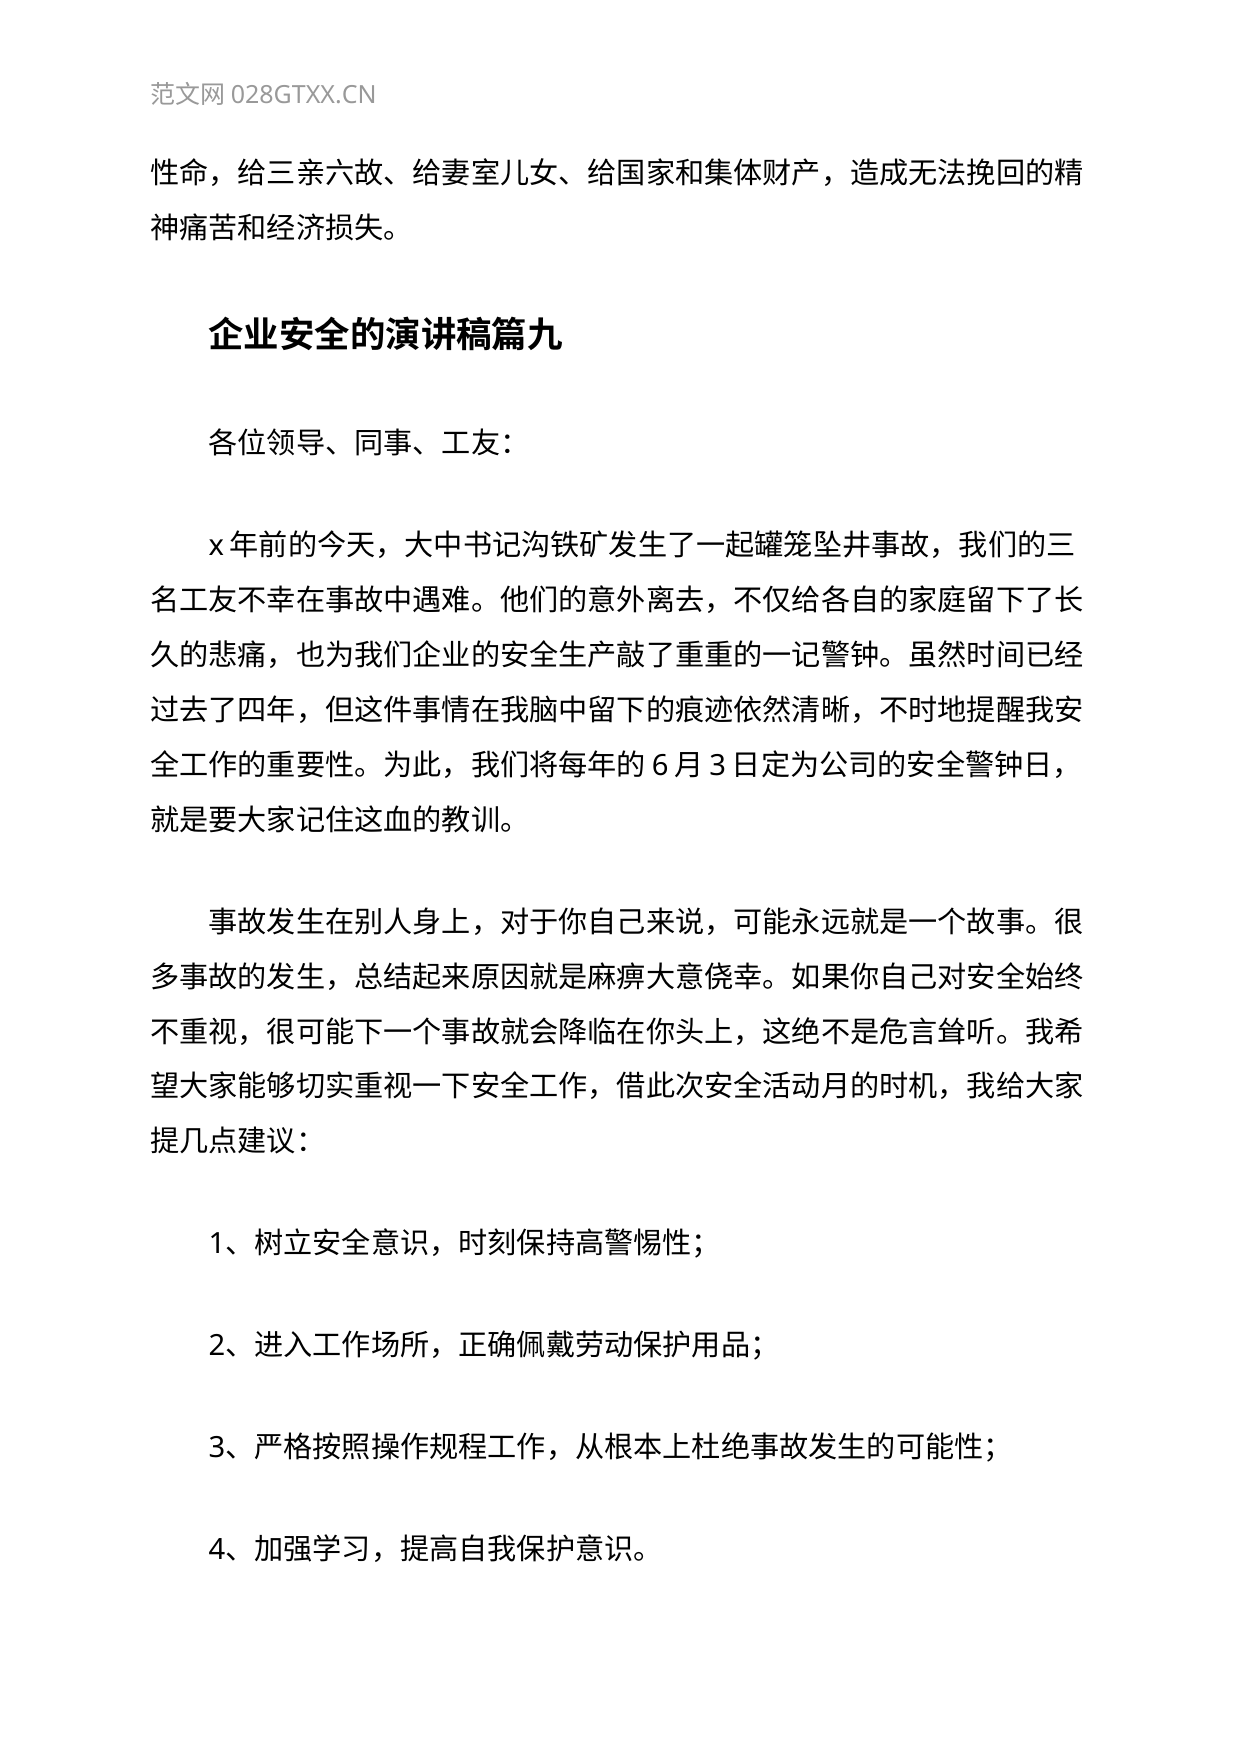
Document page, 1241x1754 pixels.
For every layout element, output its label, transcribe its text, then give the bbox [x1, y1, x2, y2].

text 1、树立安全意识，时刻保持高警惕性； [150, 1220, 1090, 1262]
text 企业安全的演讲稿篇九 [150, 307, 1090, 358]
text 各位领导、同事、工友： [150, 420, 1090, 462]
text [150, 150, 1090, 247]
text 事故发生在别人身上，对于你自己来说，可能永远就是一个故事。很多事故的发生，总结起来原因就是麻痹大意侥幸。如果你自己对安全始终不重视，很可能下一个事故就会降临在你头上，这绝不是危言耸听。我希望大家能够切实重视一下安全工作，借此次安全活动月的时机，我给大家提几点建议： [150, 898, 1090, 1160]
text 4、加强学习，提高自我保护意识。 [150, 1526, 1090, 1568]
text 2、进入工作场所，正确佩戴劳动保护用品； [150, 1322, 1090, 1364]
text x年前的今天，大中书记沟铁矿发生了一起罐笼坠井事故，我们的三名工友不幸在事故中遇难。他们的意外离去，不仅给各自的家庭留下了长久的悲痛，也为我们企业的安全生产敲了重重的一记警钟。虽然时间已经过去了四年，但这件事情在我脑中留下的痕迹依然清晰，不时地提醒我安全工作的重要性。为此，我们将每年的6月3日定为公司的安全警钟日，就是要大家记住这血的教训。 [150, 522, 1090, 839]
text 3、严格按照操作规程工作，从根本上杜绝事故发生的可能性； [150, 1424, 1090, 1466]
